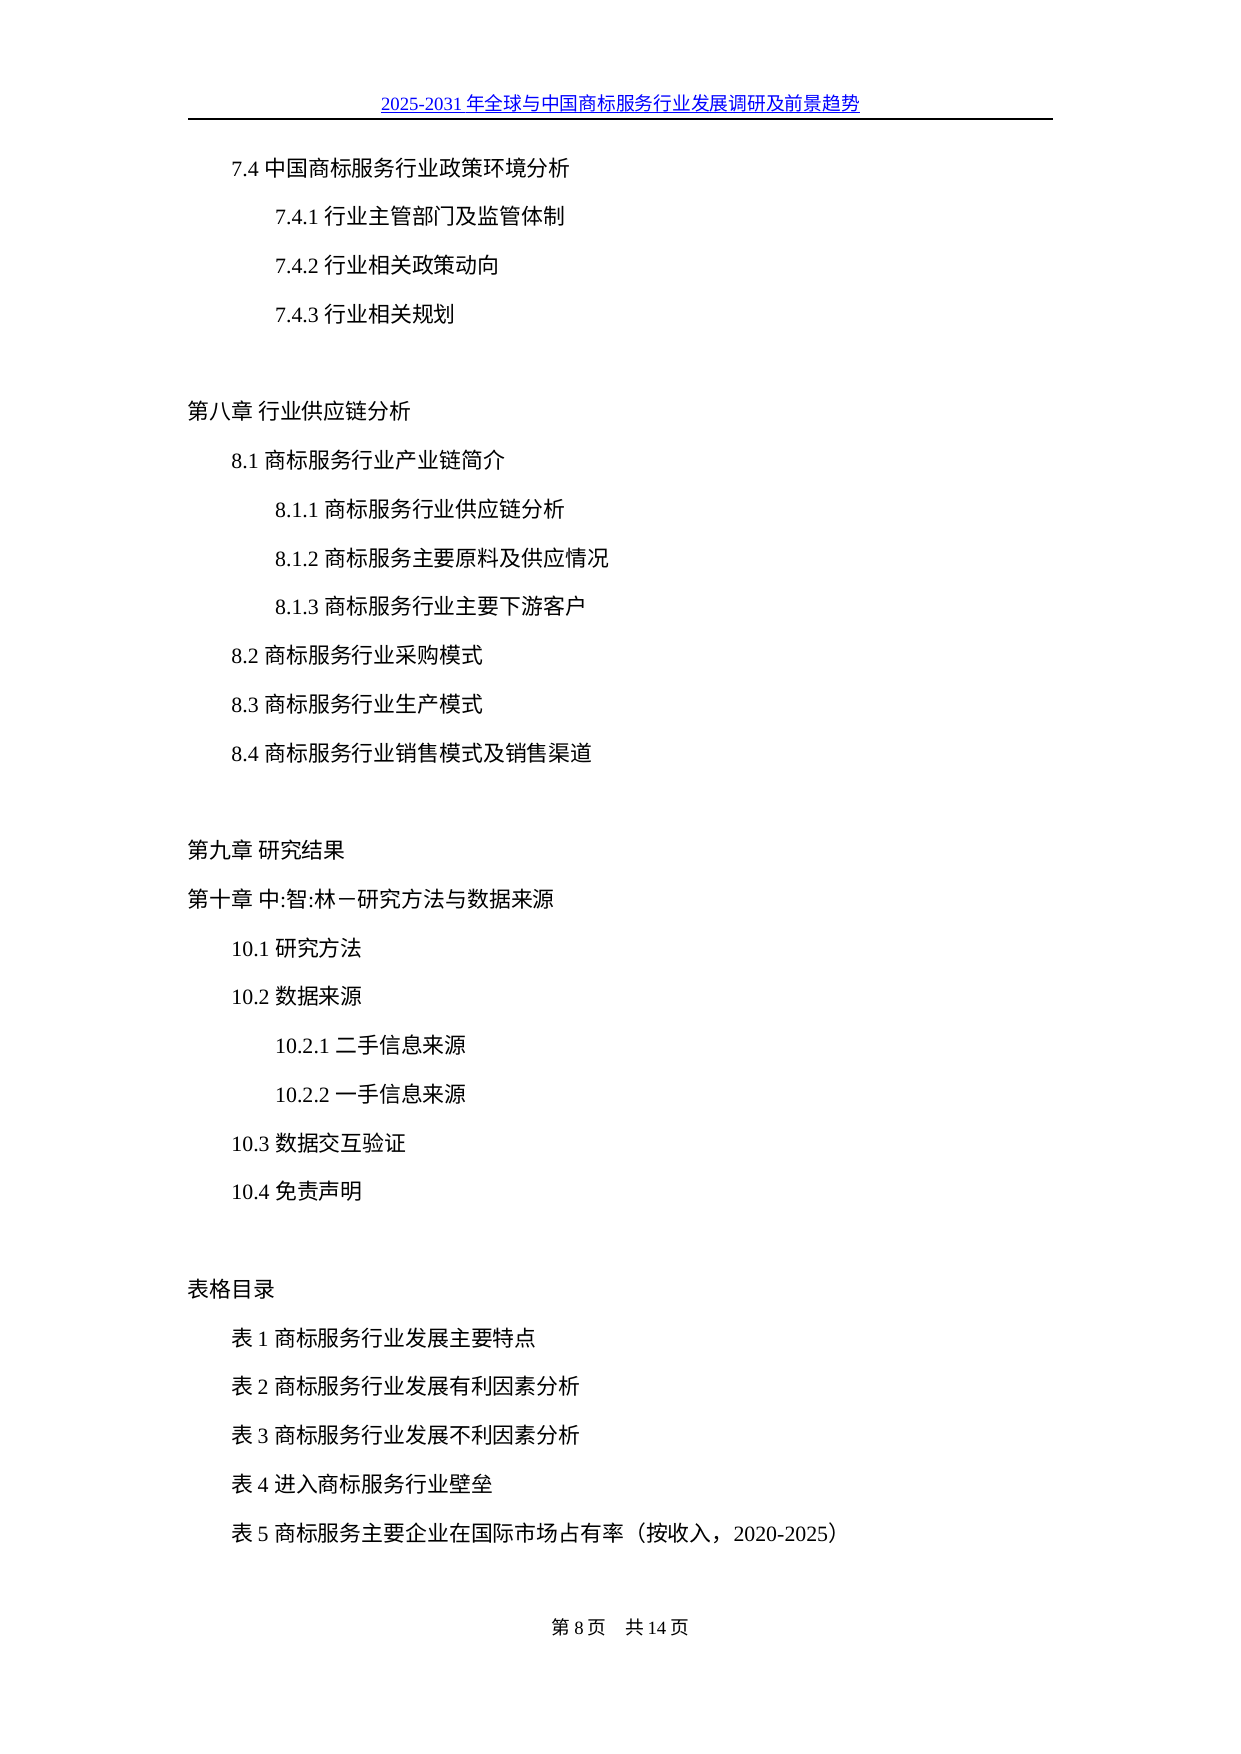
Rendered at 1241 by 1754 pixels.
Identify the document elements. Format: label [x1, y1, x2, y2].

text [187, 150, 1053, 1548]
